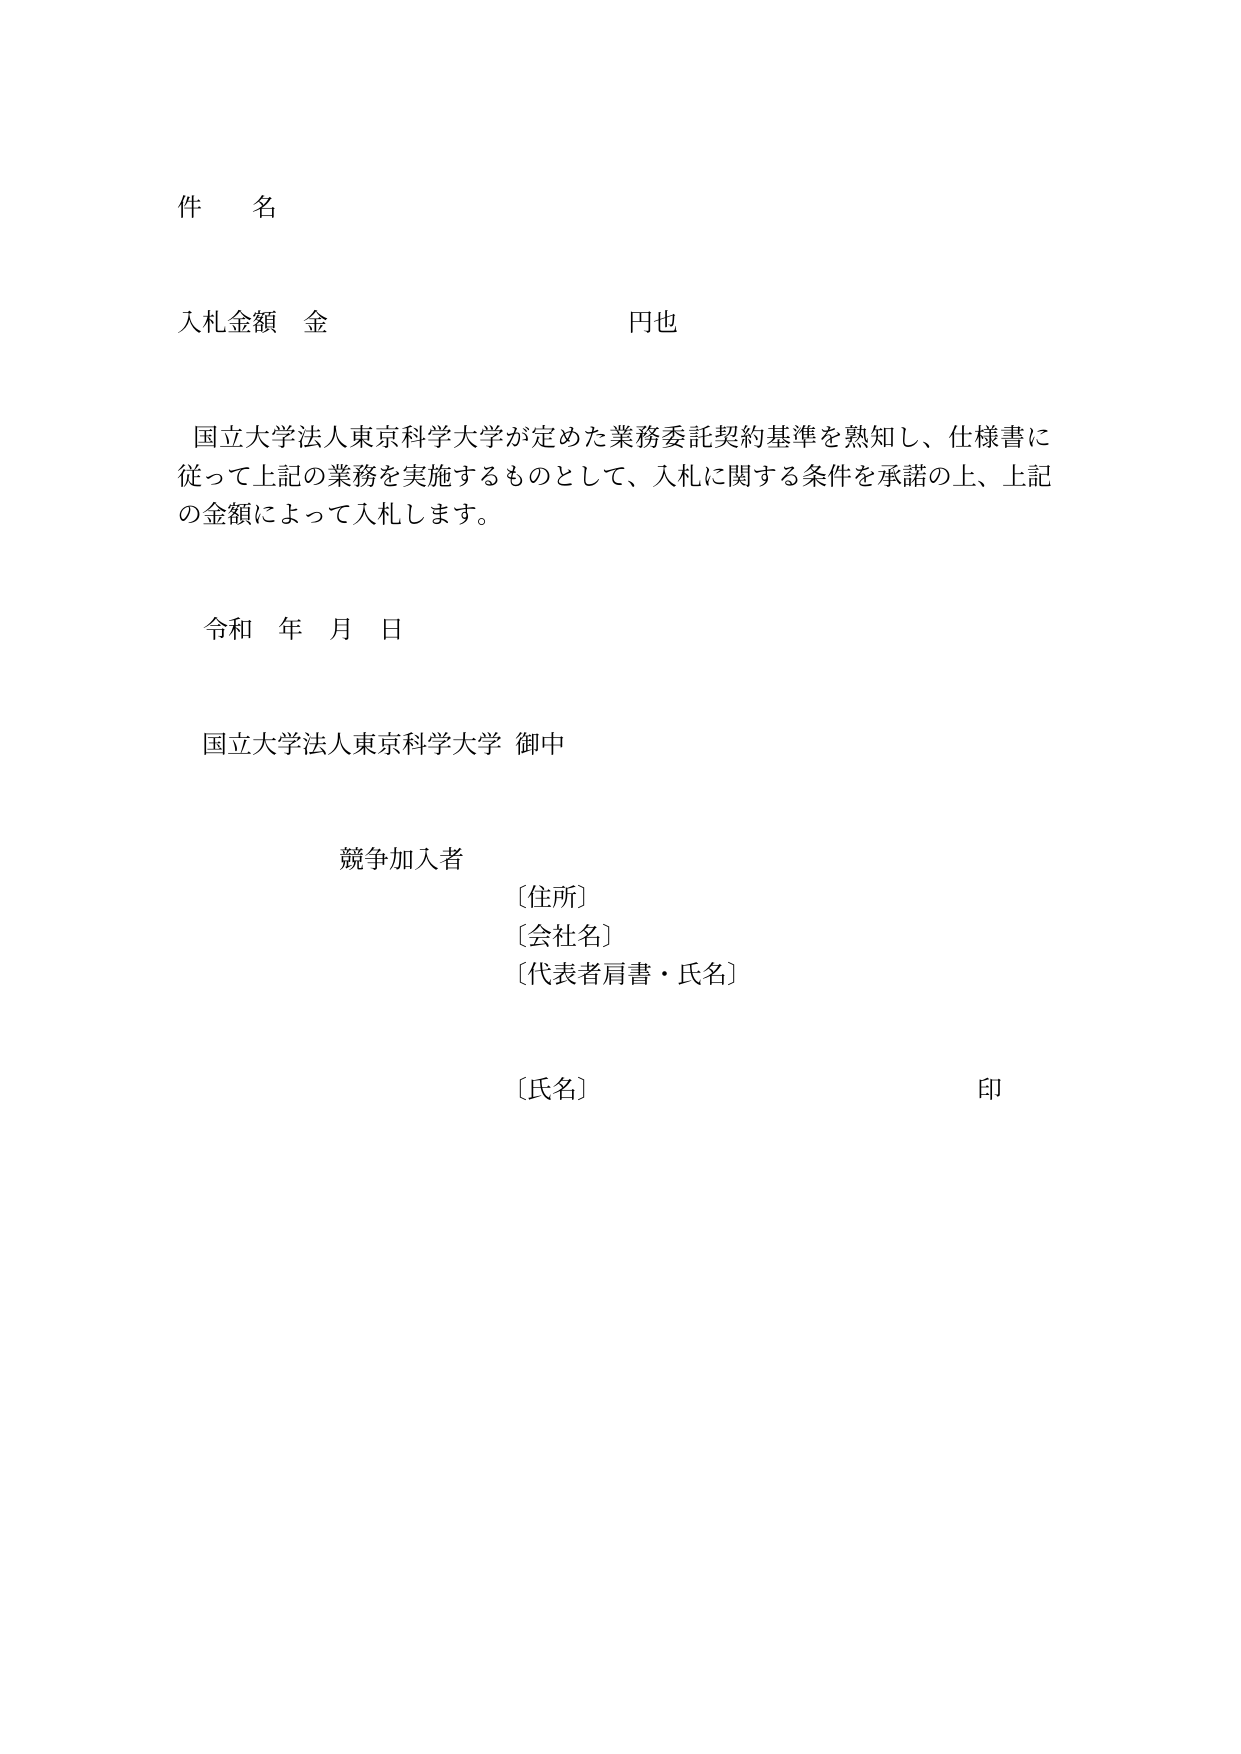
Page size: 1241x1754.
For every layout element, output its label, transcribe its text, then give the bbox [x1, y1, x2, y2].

text 令和 年 月 日 [177, 609, 1052, 647]
text 〔氏名〕 印 [177, 1069, 1052, 1107]
text 国立大学法人東京科学大学が定めた業務委託契約基準を熟知し、仕様書に従って上記の業務を実施するものとして、入札に関する条件を承諾の上、上記の金額によって入札します。 [177, 417, 1052, 532]
text 〔会社名〕 [177, 915, 1052, 954]
text 国立大学法人東京科学大学 御中 [177, 724, 1052, 762]
text 〔代表者肩書・氏名〕 [177, 954, 1052, 992]
text 〔住所〕 [177, 877, 1052, 915]
text 入札金額 金 円也 [177, 302, 1052, 340]
text 件 名 [177, 187, 1052, 225]
text 競争加入者 [177, 839, 1052, 877]
